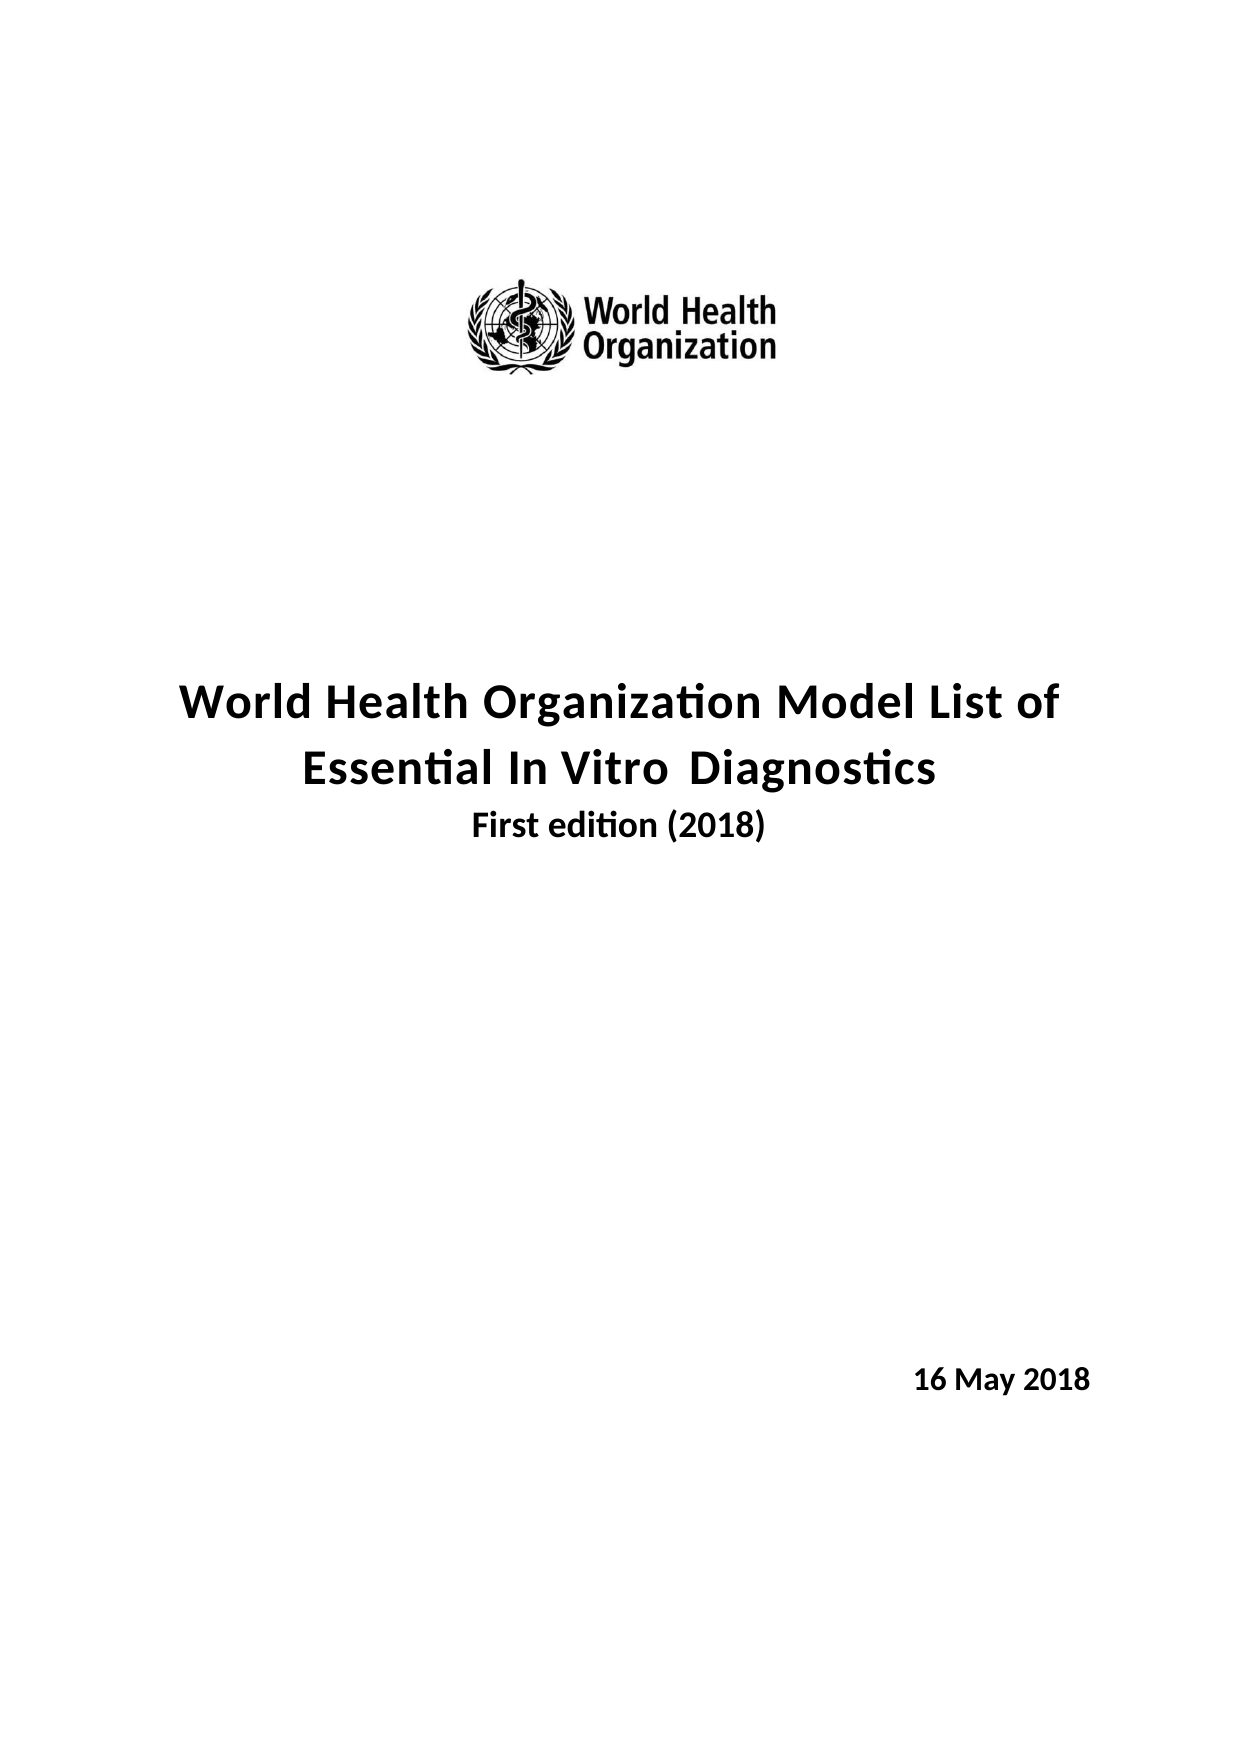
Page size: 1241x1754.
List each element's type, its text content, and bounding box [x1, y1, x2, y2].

subtitle 16 May 2018 [127, 1358, 1090, 1399]
picture [465, 278, 777, 375]
text First edition (2018) [175, 801, 1063, 847]
text World Health Organization Model List of Essential In Vitro Diagnostics [175, 670, 1063, 797]
